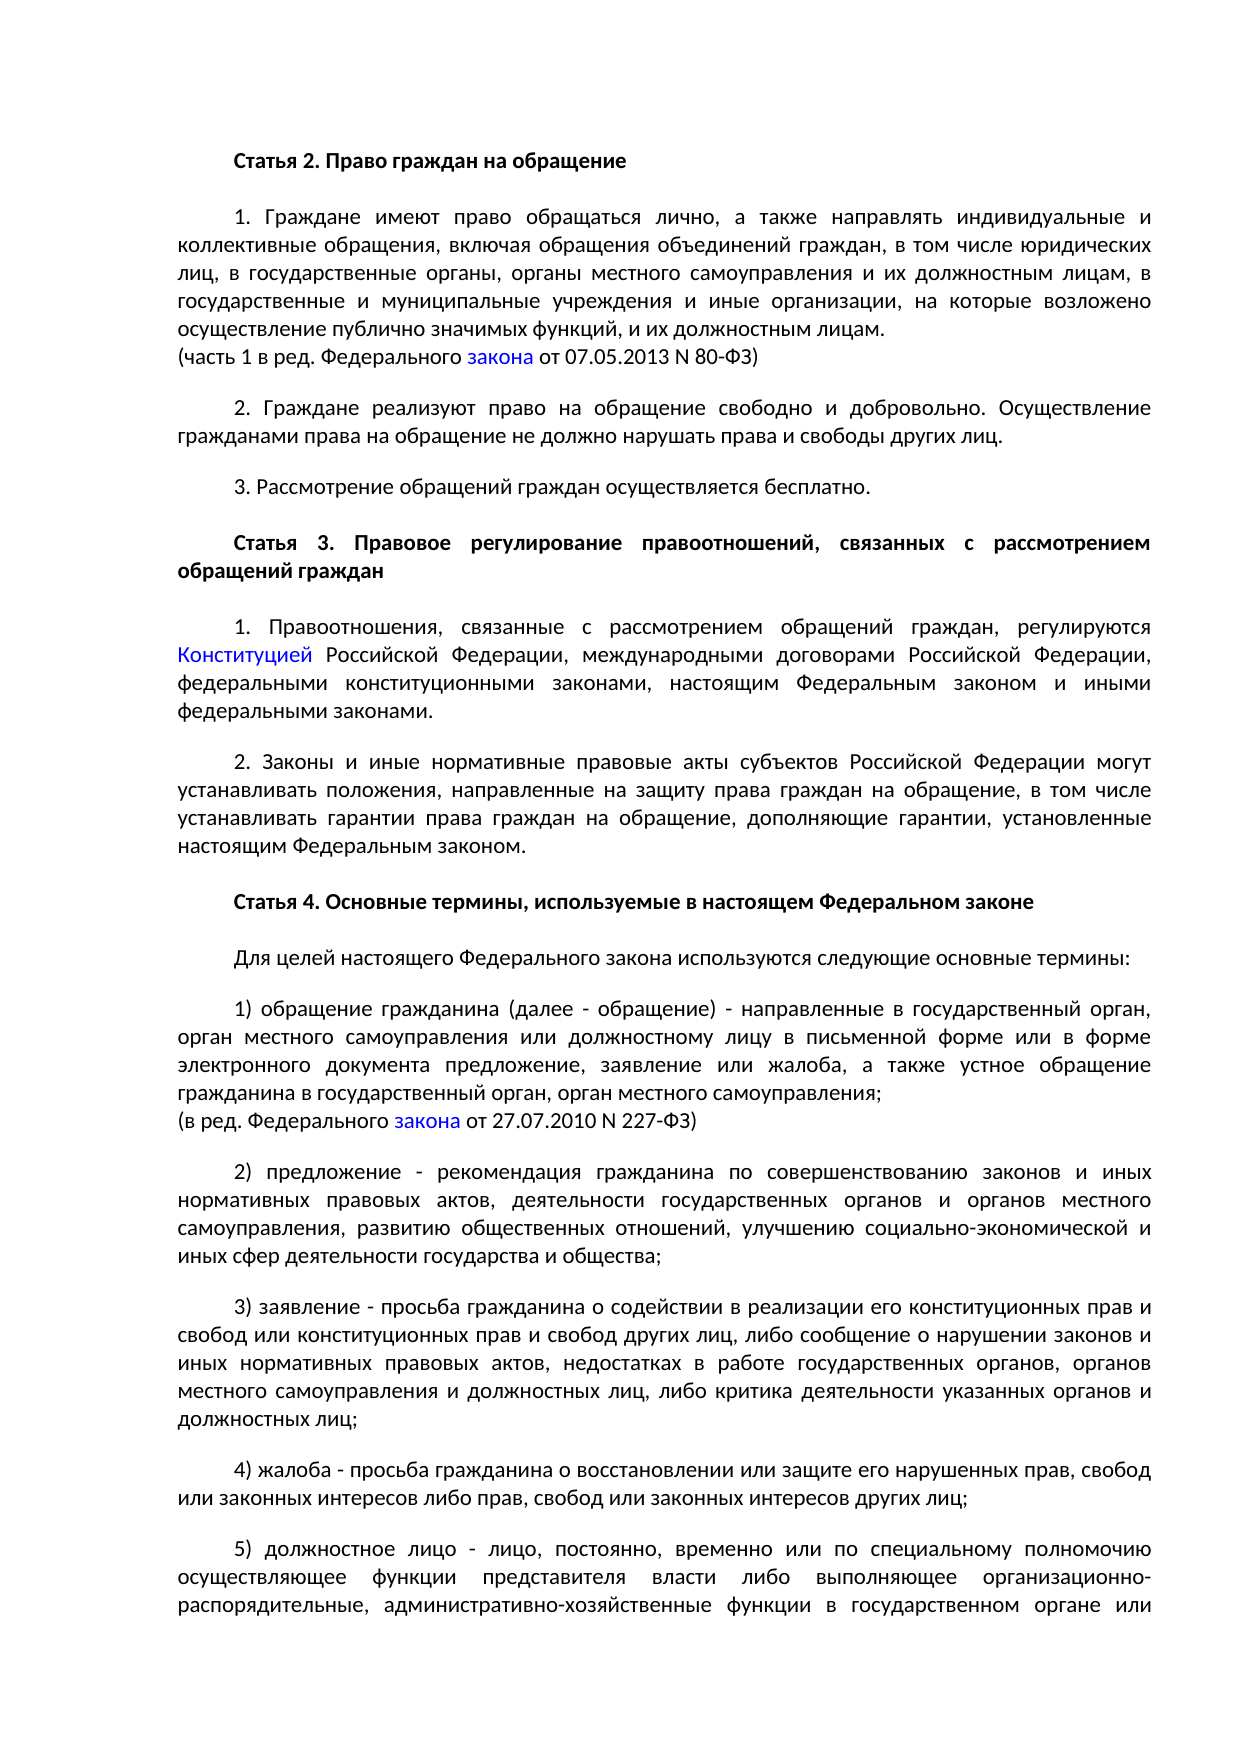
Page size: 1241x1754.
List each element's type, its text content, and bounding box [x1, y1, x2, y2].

text 2. Законы и иные нормативные правовые акты субъектов Российской Федерации могут устанавливать положения, направленные на защиту права граждан на обращение, в том числе устанавливать гарантии права граждан на обращение, дополняющие гарантии, установленные настоящим Федеральным законом. [177, 747, 1152, 859]
text 3) заявление - просьба гражданина о содействии в реализации его конституционных прав и свобод или конституционных прав и свобод других лиц, либо сообщение о нарушении законов и иных нормативных правовых актов, недостатках в работе государственных органов, органов местного самоуправления и должностных лиц, либо критика деятельности указанных органов и должностных лиц; [177, 1292, 1152, 1432]
text Для целей настоящего Федерального закона используются следующие основные термины: [177, 943, 1152, 971]
text 2. Граждане реализуют право на обращение свободно и добровольно. Осуществление гражданами права на обращение не должно нарушать права и свободы других лиц. [177, 393, 1152, 449]
title Статья 3. Правовое регулирование правоотношений, связанных с рассмотрением обращений граждан [177, 528, 1152, 584]
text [177, 1534, 1152, 1618]
text 3. Рассмотрение обращений граждан осуществляется бесплатно. [177, 472, 1152, 500]
title Статья 2. Право граждан на обращение [177, 146, 1152, 174]
text 1. Граждане имеют право обращаться лично, а также направлять индивидуальные и коллективные обращения, включая обращения объединений граждан, в том числе юридических лиц, в государственные органы, органы местного самоуправления и их должностным лицам, в государственные и муниципальные учреждения и иные организации, на которые возложено осуществление публично значимых функций, и их должностным лицам. [177, 202, 1152, 342]
text 2) предложение - рекомендация гражданина по совершенствованию законов и иных нормативных правовых актов, деятельности государственных органов и органов местного самоуправления, развитию общественных отношений, улучшению социально-экономической и иных сфер деятельности государства и общества; [177, 1157, 1152, 1269]
text 4) жалоба - просьба гражданина о восстановлении или защите его нарушенных прав, свобод или законных интересов либо прав, свобод или законных интересов других лиц; [177, 1455, 1152, 1511]
text 1) обращение гражданина (далее - обращение) - направленные в государственный орган, орган местного самоуправления или должностному лицу в письменной форме или в форме электронного документа предложение, заявление или жалоба, а также устное обращение гражданина в государственный орган, орган местного самоуправления; [177, 994, 1152, 1106]
title Статья 4. Основные термины, используемые в настоящем Федеральном законе [177, 887, 1152, 915]
text 1. Правоотношения, связанные с рассмотрением обращений граждан, регулируются Конституцией Российской Федерации, международными договорами Российской Федерации, федеральными конституционными законами, настоящим Федеральным законом и иными федеральными законами. [177, 612, 1152, 724]
text (часть 1 в ред. Федерального закона от 07.05.2013 N 80-ФЗ) [177, 342, 1152, 370]
text (в ред. Федерального закона от 27.07.2010 N 227-ФЗ) [177, 1106, 1152, 1134]
